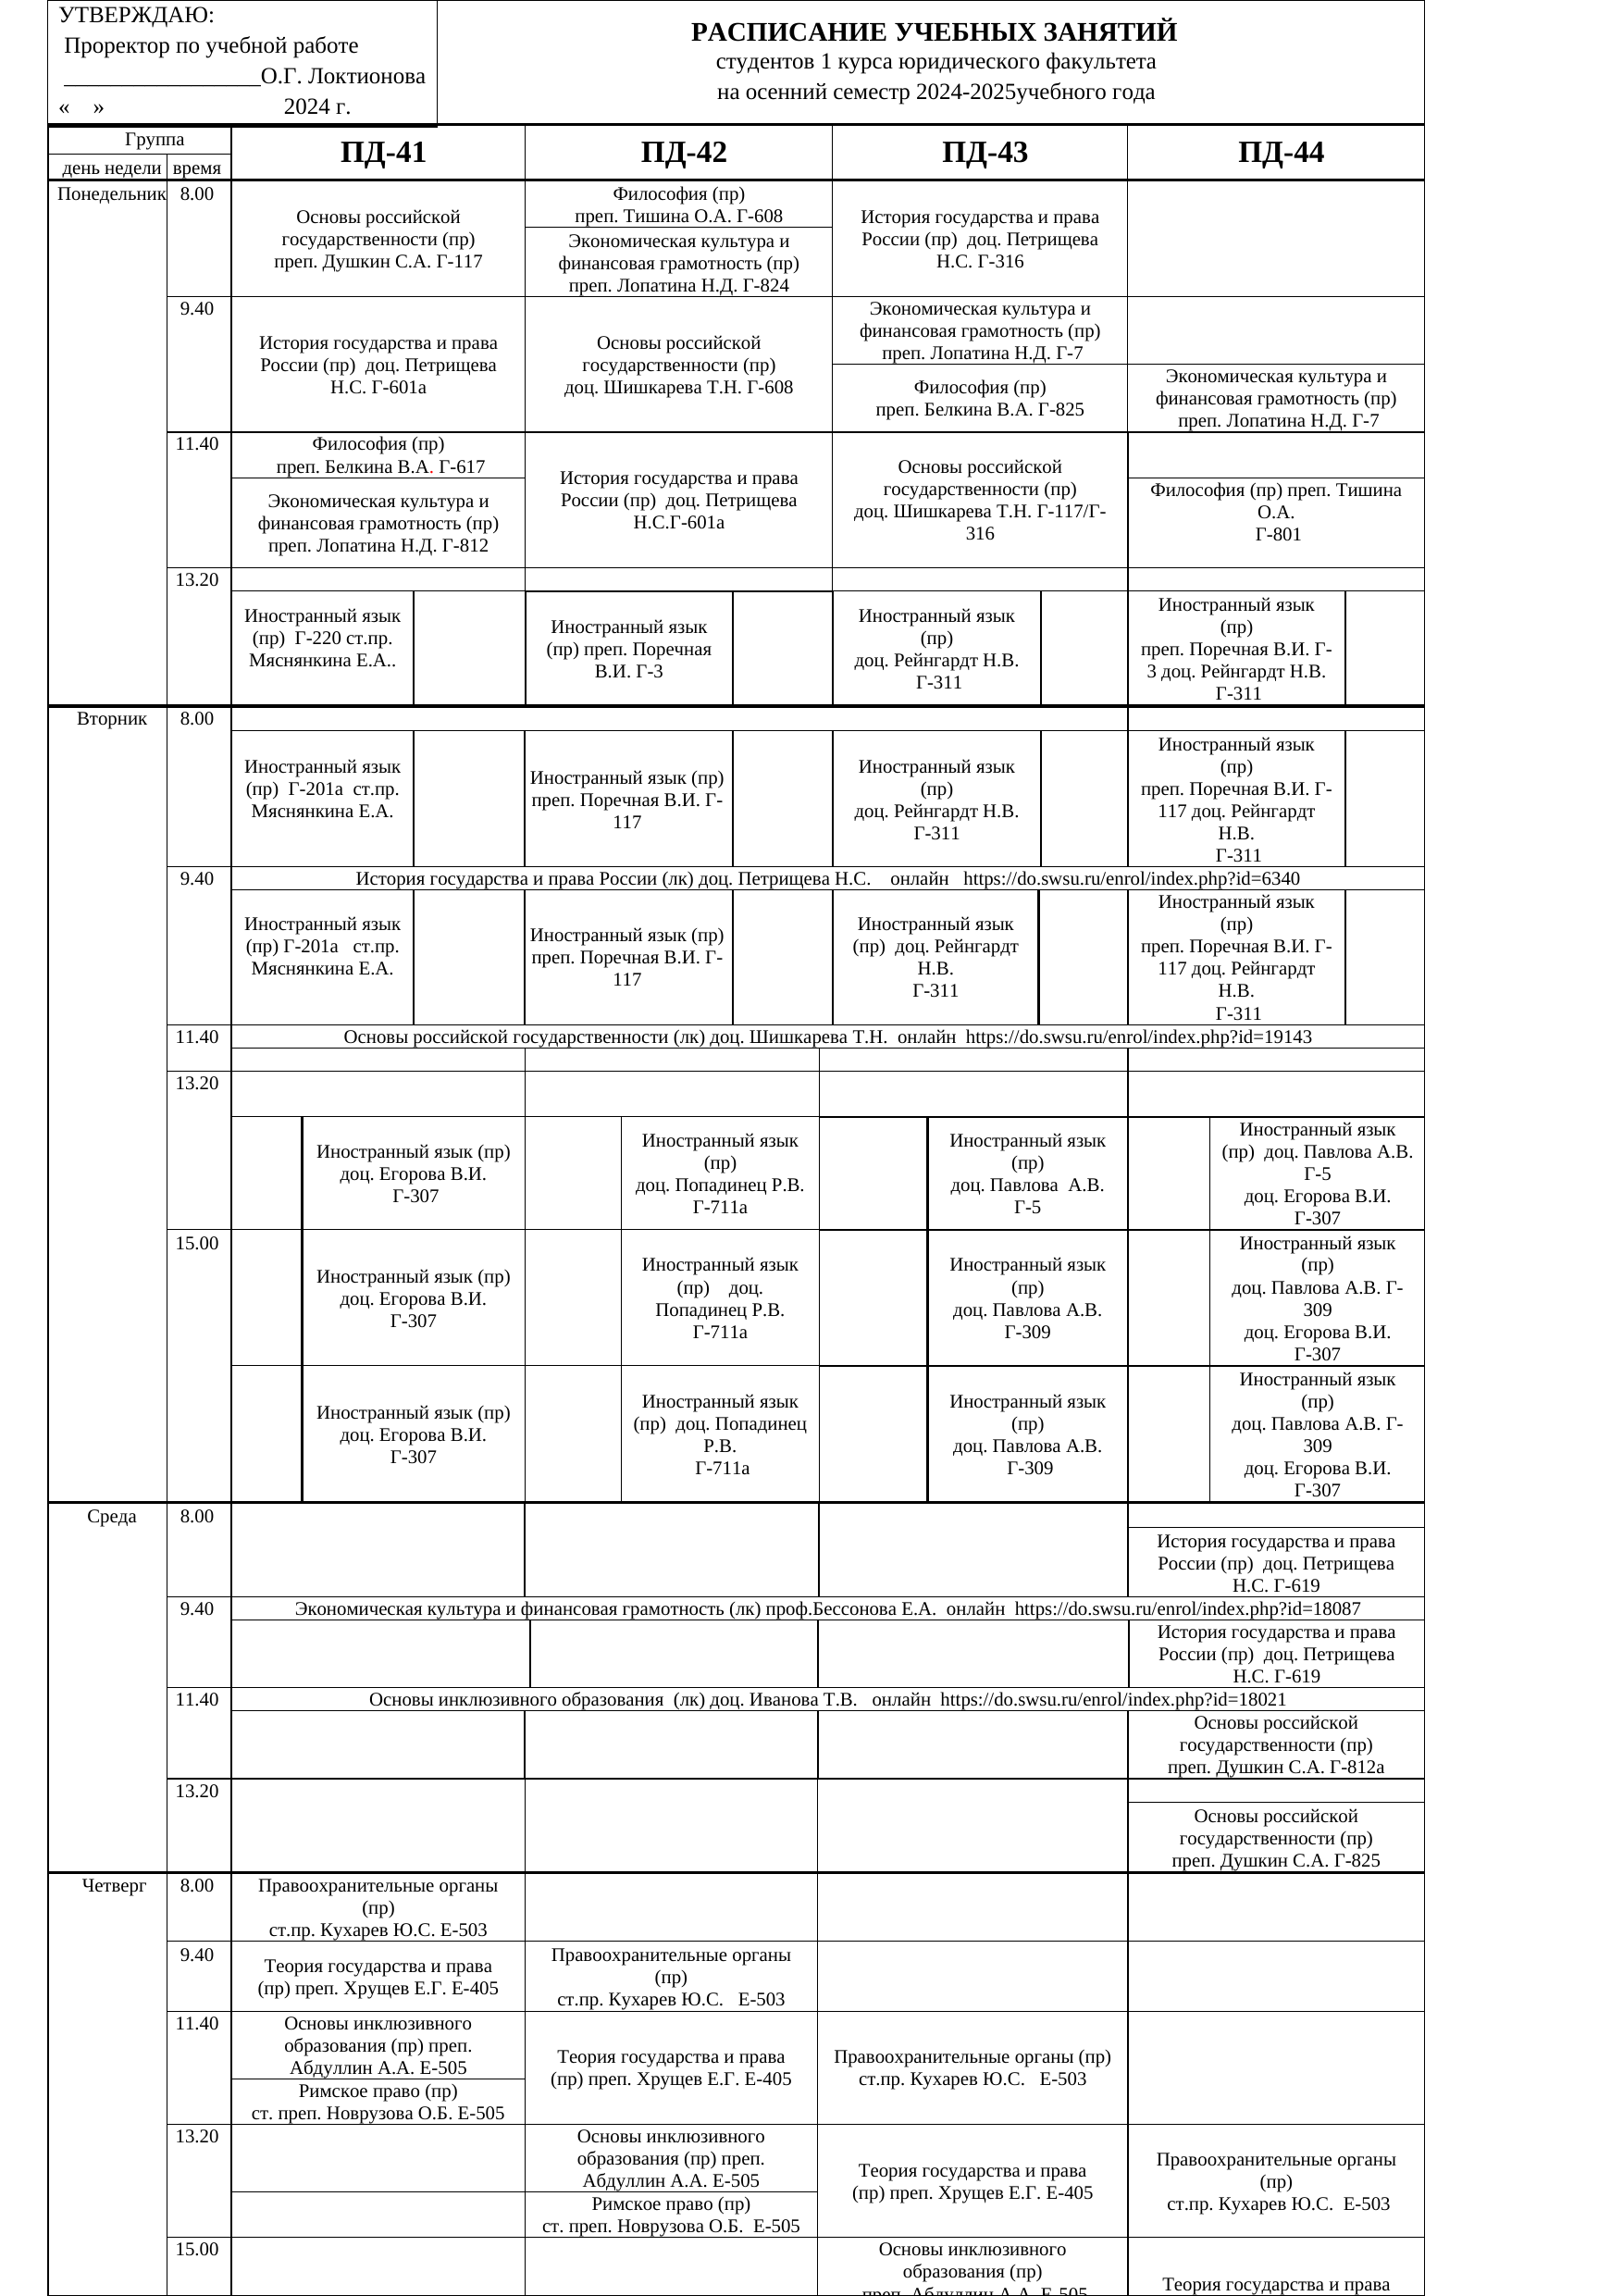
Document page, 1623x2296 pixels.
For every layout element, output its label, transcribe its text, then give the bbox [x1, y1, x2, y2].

table_cell [734, 890, 832, 1024]
table_cell [232, 708, 1127, 729]
table_cell ПД-42 [526, 126, 832, 179]
table_cell Группа [49, 128, 230, 154]
table_cell [820, 1072, 1127, 1116]
table_cell [232, 2192, 525, 2237]
table_cell [1129, 1072, 1424, 1116]
table_cell Экономическая культура и финансовая грамотность (пр) преп. Лопатина Н.Д. Г-7 [1128, 365, 1424, 431]
table_cell Римское право (пр) ст. преп. Новрузова О.Б. Е-505 [232, 2079, 525, 2124]
table_cell [1129, 708, 1424, 729]
table_cell [820, 1231, 926, 1365]
table_cell Философия (пр) преп. Белкина В.А. Г-825 [833, 365, 1127, 431]
table_cell [820, 1504, 1127, 1596]
table_cell [232, 1780, 525, 1871]
table_cell Иностранный язык (пр) преп. Поречная В.И. Г-117 [526, 890, 732, 1024]
table_cell [1040, 890, 1127, 1024]
table_cell Теория государства и права (пр) преп. Хрущев Е.Г. Е-405 [526, 2012, 817, 2124]
table_cell [1129, 1231, 1209, 1365]
table_cell [819, 1620, 1128, 1687]
table_cell Основы российской государственности (пр) преп. Душкин С.А. Г-117 [232, 181, 525, 296]
table_cell Иностранный язык (пр) доц. Рейнгардт Н.В. Г-311 [834, 890, 1037, 1024]
table_cell [526, 568, 832, 590]
table_cell Иностранный язык (пр) доц. Павлова А.В. Г-5 доц. Егорова В.И. Г-307 [1210, 1118, 1424, 1229]
table_cell [820, 1049, 1127, 1071]
table_cell 9.40 [167, 1942, 230, 2010]
table_cell Основы российской государственности (лк) доц. Шишкарева Т.Н. онлайн https://do.swsu.ru/enrol/index.php?id=19143 [232, 1025, 1424, 1048]
table_cell 13.20 [167, 2125, 230, 2237]
table_cell [415, 731, 524, 866]
table_cell История государства и права России (пр) доц. Петрищева Н.С. Г-619 [1129, 1528, 1424, 1596]
table_cell История государства и права России (пр) доц. Петрищева Н.С. Г-316 [833, 181, 1127, 296]
table_cell Иностранный язык (пр) доц. Попадинец Р.В. Г-711а [622, 1366, 819, 1501]
table_cell 9.40 [167, 867, 230, 1024]
table_cell 13.20 [167, 568, 230, 704]
table_cell [526, 1874, 817, 1941]
table_cell [1346, 731, 1424, 866]
table_cell 15.00 [167, 2238, 230, 2295]
table_cell Иностранный язык (пр) преп. Поречная В.И. Г-117 [526, 731, 732, 866]
table_cell день недели [49, 155, 167, 179]
table_cell [232, 1117, 301, 1229]
table_cell [526, 1711, 817, 1778]
table_cell [526, 1230, 621, 1365]
table_cell 9.40 [167, 297, 230, 431]
table_cell [1129, 568, 1424, 590]
table_cell Иностранный язык (пр) преп. Поречная В.И. Г-3 доц. Рейнгардт Н.В. Г-311 [1129, 591, 1344, 704]
table_cell Философия (пр) преп. Тишина О.А. Г-608 [526, 181, 832, 226]
table_cell 11.40 [167, 433, 230, 567]
table_cell [1129, 1780, 1424, 1802]
table_cell Иностранный язык (пр) доц. Павлова А.В. Г-309 [929, 1367, 1127, 1501]
table_cell [833, 568, 1127, 590]
table_cell 9.40 [167, 1597, 230, 1687]
table_cell 13.20 [167, 1072, 230, 1229]
table_cell Основы инклюзивного образования (лк) доц. Иванова Т.В. онлайн https://do.swsu.ru/enrol/index.php?id=18021 [232, 1688, 1424, 1710]
table_cell 11.40 [167, 1025, 230, 1071]
table_cell Иностранный язык (пр) доц. Егорова В.И. Г-307 [304, 1366, 525, 1501]
table_cell [232, 1504, 524, 1596]
table_cell [1129, 1118, 1209, 1229]
table_cell История государства и права России (пр) доц. Петрищева Н.С. Г-601а [232, 297, 525, 431]
table_cell Иностранный язык (пр) преп. Поречная В.И. Г-117 доц. Рейнгардт Н.В. Г-311 [1129, 731, 1344, 866]
table_cell Иностранный язык (пр) доц. Егорова В.И. Г-307 [304, 1117, 525, 1229]
table_cell Иностранный язык (пр) преп. Поречная В.И. Г-117 доц. Рейнгардт Н.В. Г-311 [1129, 890, 1344, 1024]
table_cell Правоохранительные органы (пр) ст.пр. Кухарев Ю.С. Е-503 [818, 2012, 1127, 2124]
table_cell [1129, 1504, 1424, 1526]
table_cell Иностранный язык (пр) доц. Рейнгардт Н.В. Г-311 [834, 591, 1040, 704]
table_cell [819, 1711, 1127, 1778]
table_cell Экономическая культура и финансовая грамотность (лк) проф.Бессонова Е.А. онлайн https://do.swsu.ru/enrol/index.php?id=18087 [232, 1597, 1424, 1620]
table_cell время [167, 155, 230, 179]
table_cell [526, 1117, 621, 1229]
table_cell Иностранный язык (пр) доц. Попадинец Р.В. Г-711а [622, 1230, 819, 1365]
table_cell Среда [49, 1504, 167, 1871]
table_cell Философия (пр) преп. Тишина О.А. Г-801 [1129, 478, 1424, 567]
table_cell 15.00 [167, 1230, 230, 1501]
table_cell [1128, 181, 1424, 296]
table_cell [820, 1118, 926, 1229]
table_cell История государства и права России (лк) доц. Петрищева Н.С. онлайн https://do.swsu.ru/enrol/index.php?id=6340 [232, 867, 1424, 889]
table_cell Основы российской государственности (пр) преп. Душкин С.А. Г-812а [1129, 1711, 1424, 1778]
table_cell История государства и права России (пр) доц. Петрищева Н.С.Г-601а [526, 433, 832, 567]
table_cell [232, 1049, 525, 1071]
table_cell 8.00 [167, 181, 230, 296]
table_cell [820, 1367, 926, 1501]
table_cell Иностранный язык (пр) доц. Егорова В.И. Г-307 [304, 1230, 525, 1365]
table_cell [415, 890, 524, 1024]
table_header УТВЕРЖДАЮ: Проректор по учебной работе _________________О.Г. Локтионова « » 2024 г. [48, 1, 437, 123]
table_cell [526, 1504, 818, 1596]
table_cell 8.00 [167, 1504, 230, 1596]
table_cell Экономическая культура и финансовая грамотность (пр) преп. Лопатина Н.Д. Г-824 [526, 228, 832, 296]
table_cell Правоохранительные органы (пр) ст.пр. Кухарев Ю.С. Е-503 [1129, 2125, 1424, 2237]
table_cell Иностранный язык (пр) Г-201а ст.пр. Мяснянкина Е.А. [232, 890, 413, 1024]
table_cell Основы российской государственности (пр) доц. Шишкарева Т.Н. Г-117/Г-316 [833, 433, 1127, 567]
table_cell [1129, 1049, 1424, 1071]
table_cell [526, 1072, 819, 1116]
table_cell [1042, 591, 1127, 704]
table_cell Основы инклюзивного образования (пр) преп. Абдуллин А.А. Е-505 [818, 2238, 1127, 2295]
table_cell [232, 1072, 525, 1116]
table_cell Римское право (пр) ст. преп. Новрузова О.Б. Е-505 [526, 2192, 817, 2237]
table_cell 8.00 [167, 708, 230, 866]
table_cell Понедельник [49, 181, 167, 704]
table_cell [818, 1942, 1127, 2010]
table_cell Правоохранительные органы (пр) ст.пр. Кухарев Ю.С. Е-503 [232, 1874, 525, 1941]
table_cell [818, 1874, 1127, 1941]
table_cell [734, 592, 832, 704]
table_cell [1129, 1367, 1209, 1501]
table_cell Иностранный язык (пр) доц. Попадинец Р.В. Г-711а [622, 1117, 819, 1229]
table_cell Теория государства и права (пр) преп. Хрущев Е.Г. Е-405 [232, 1942, 525, 2010]
table_cell ПД-43 [833, 126, 1127, 179]
table_cell Правоохранительные органы (пр) ст.пр. Кухарев Ю.С. Е-503 [526, 1942, 817, 2010]
table_cell Экономическая культура и финансовая грамотность (пр) преп. Лопатина Н.Д. Г-7 [833, 297, 1127, 364]
table_cell [1346, 890, 1424, 1024]
table_cell [1346, 591, 1424, 704]
table_cell Философия (пр) преп. Белкина В.А. Г-617 [232, 433, 525, 478]
table_cell Иностранный язык (пр) Г-220 ст.пр. Мяснянкина Е.А.. [232, 591, 413, 704]
table_cell [1129, 1874, 1424, 1941]
table_cell Основы инклюзивного образования (пр) преп. Абдуллин А.А. Е-505 [526, 2125, 817, 2191]
table_cell ПД-44 [1128, 126, 1424, 179]
table_cell Теория государства и права (пр) преп. Хрущев Е.Г. Е-405 [1129, 2238, 1424, 2295]
table_header РАСПИСАНИЕ УЧЕБНЫХ ЗАНЯТИЙ студентов 1 курса юридического факультета на осенний семестр 2024-2025учебного года [438, 1, 1424, 123]
table_cell Основы российской государственности (пр) доц. Шишкарева Т.Н. Г-608 [526, 297, 832, 431]
table_cell [526, 1780, 817, 1871]
table_cell Иностранный язык (пр) доц. Павлова А.В. Г-309 доц. Егорова В.И. Г-307 [1210, 1367, 1424, 1501]
table_cell [531, 1620, 817, 1687]
table_cell [818, 1780, 1127, 1871]
table_cell Иностранный язык (пр) доц. Павлова А.В. Г-5 [929, 1118, 1127, 1229]
table_cell [232, 568, 525, 590]
table_cell [1042, 731, 1127, 866]
table_cell Экономическая культура и финансовая грамотность (пр) преп. Лопатина Н.Д. Г-812 [232, 478, 525, 567]
table_cell Иностранный язык (пр) Г-201а ст.пр. Мяснянкина Е.А. [232, 731, 413, 866]
table_cell Теория государства и права (пр) преп. Хрущев Е.Г. Е-405 [818, 2125, 1127, 2237]
table_cell [232, 1230, 301, 1365]
table_cell История государства и права России (пр) доц. Петрищева Н.С. Г-619 [1130, 1620, 1424, 1687]
table_cell Основы инклюзивного образования (пр) преп. Абдуллин А.А. Е-505 [232, 2012, 525, 2079]
table_cell 11.40 [167, 1688, 230, 1778]
table_cell [232, 2238, 525, 2295]
table_cell ПД-41 [232, 126, 525, 179]
table_cell [232, 1620, 529, 1687]
table_cell [1129, 1942, 1424, 2010]
table_cell 13.20 [167, 1780, 230, 1871]
table_cell [526, 1049, 819, 1071]
table_cell [1129, 2012, 1424, 2124]
table_cell Иностранный язык (пр) доц. Павлова А.В. Г-309 [929, 1231, 1127, 1365]
table_cell 8.00 [167, 1874, 230, 1941]
table_cell [526, 2238, 817, 2295]
table_cell [1128, 297, 1424, 364]
table_cell Вторник [49, 708, 167, 1501]
table_cell [232, 2125, 525, 2191]
table_cell Иностранный язык (пр) доц. Рейнгардт Н.В. Г-311 [834, 731, 1040, 866]
table_cell [1129, 433, 1424, 478]
table_cell 11.40 [167, 2012, 230, 2124]
table_cell [415, 591, 525, 704]
table_cell [734, 731, 832, 866]
table_cell Четверг [49, 1874, 167, 2295]
table_cell Иностранный язык (пр) доц. Павлова А.В. Г-309 доц. Егорова В.И. Г-307 [1210, 1231, 1424, 1365]
table_cell [526, 1366, 621, 1501]
table_cell Основы российской государственности (пр) преп. Душкин С.А. Г-825 [1129, 1803, 1424, 1871]
table_cell [232, 1711, 524, 1778]
table_cell [232, 1366, 301, 1501]
table_cell Иностранный язык (пр) преп. Поречная В.И. Г-3 [527, 592, 732, 704]
